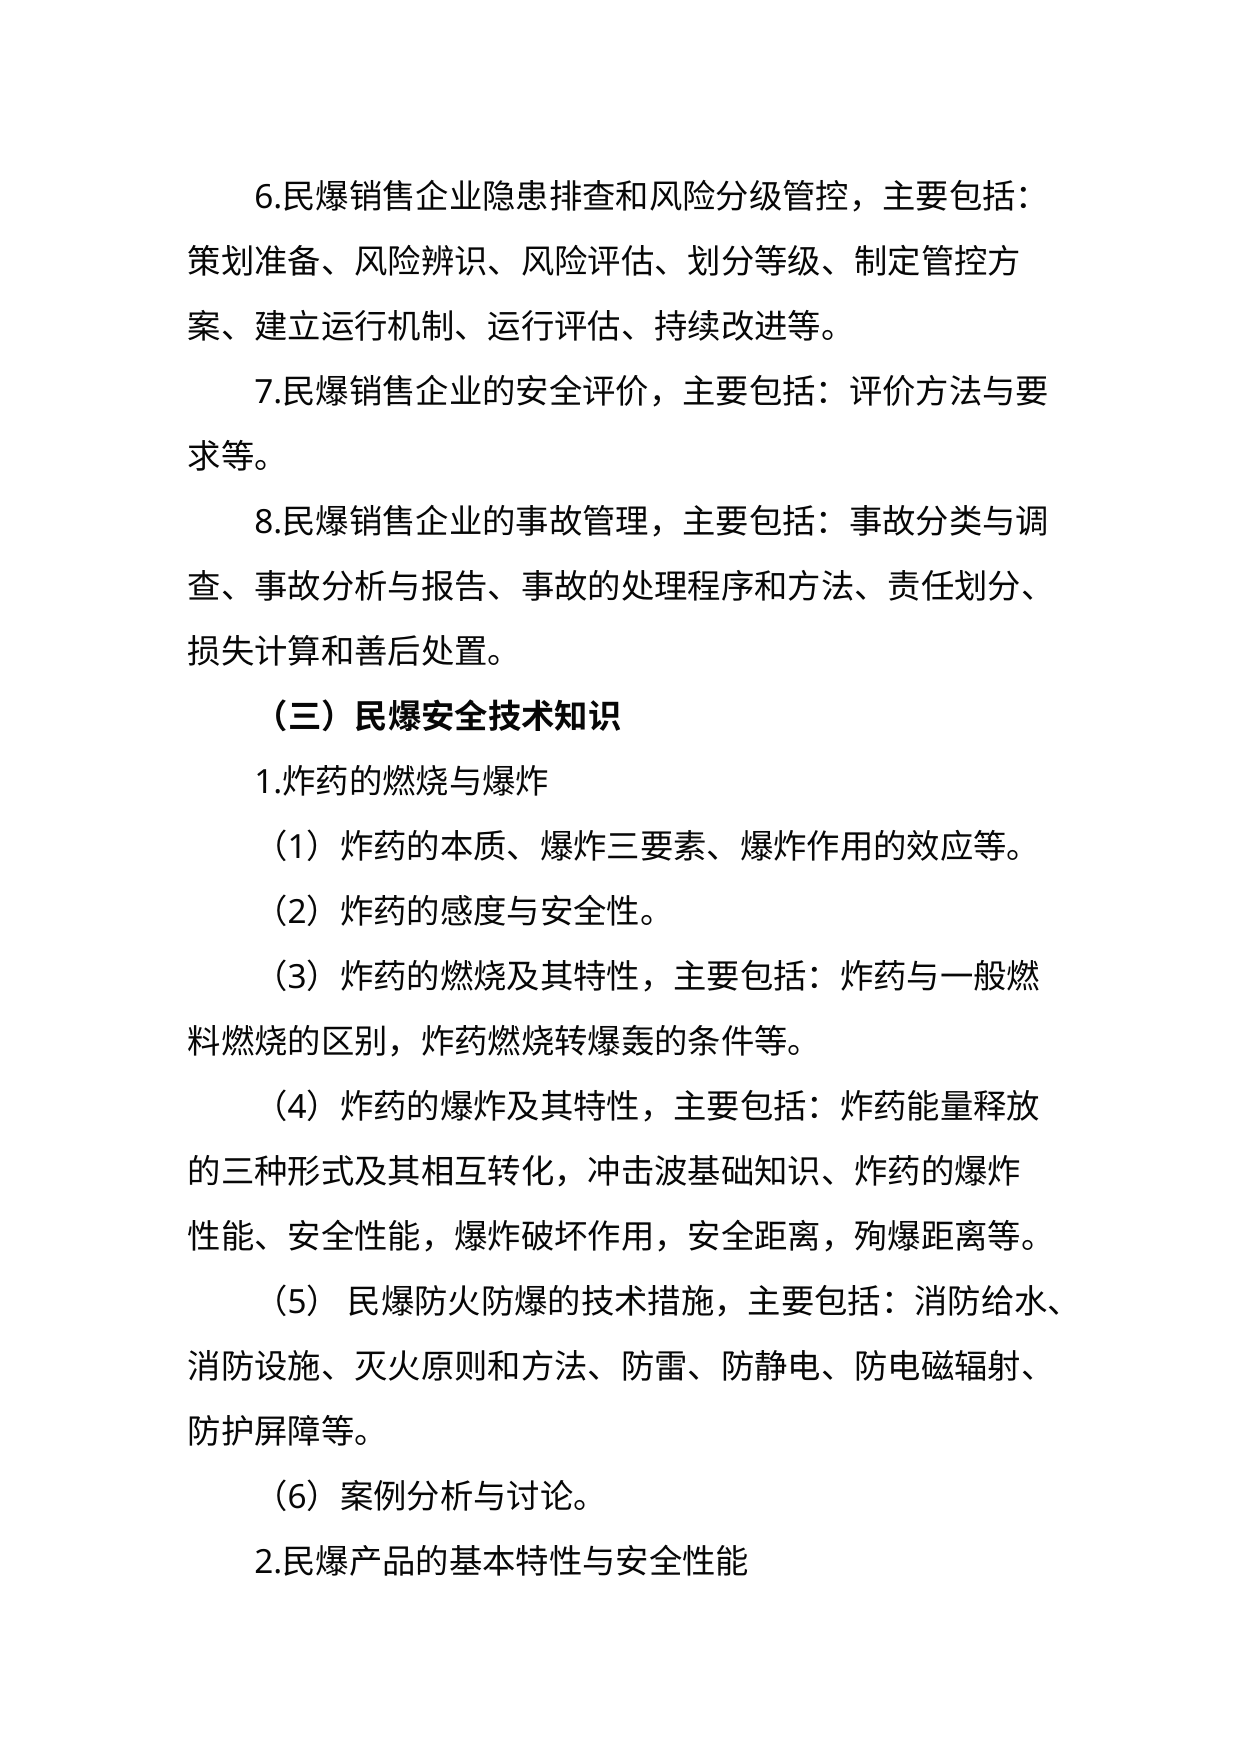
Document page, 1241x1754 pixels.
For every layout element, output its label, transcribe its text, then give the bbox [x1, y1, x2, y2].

text 1.炸药的燃烧与爆炸 [187, 747, 1053, 812]
text 6.民爆销售企业隐患排查和风险分级管控，主要包括：策划准备、风险辨识、风险评估、划分等级、制定管控方案、建立运行机制、运行评估、持续改进等。 [187, 162, 1053, 357]
text （3）炸药的燃烧及其特性，主要包括：炸药与一般燃料燃烧的区别，炸药燃烧转爆轰的条件等。 [187, 942, 1053, 1072]
text 7.民爆销售企业的安全评价，主要包括：评价方法与要求等。 [187, 357, 1053, 487]
text （4）炸药的爆炸及其特性，主要包括：炸药能量释放的三种形式及其相互转化，冲击波基础知识、炸药的爆炸性能、安全性能，爆炸破坏作用，安全距离，殉爆距离等。 [187, 1072, 1053, 1267]
text （5） 民爆防火防爆的技术措施，主要包括：消防给水、消防设施、灭火原则和方法、防雷、防静电、防电磁辐射、防护屏障等。 [187, 1267, 1053, 1462]
text 2.民爆产品的基本特性与安全性能 [187, 1527, 1053, 1592]
text （2）炸药的感度与安全性。 [187, 877, 1053, 942]
text （三）民爆安全技术知识 [187, 682, 1053, 747]
text （1）炸药的本质、爆炸三要素、爆炸作用的效应等。 [187, 812, 1053, 877]
text 8.民爆销售企业的事故管理，主要包括：事故分类与调查、事故分析与报告、事故的处理程序和方法、责任划分、损失计算和善后处置。 [187, 487, 1053, 682]
text （6）案例分析与讨论。 [187, 1462, 1053, 1527]
